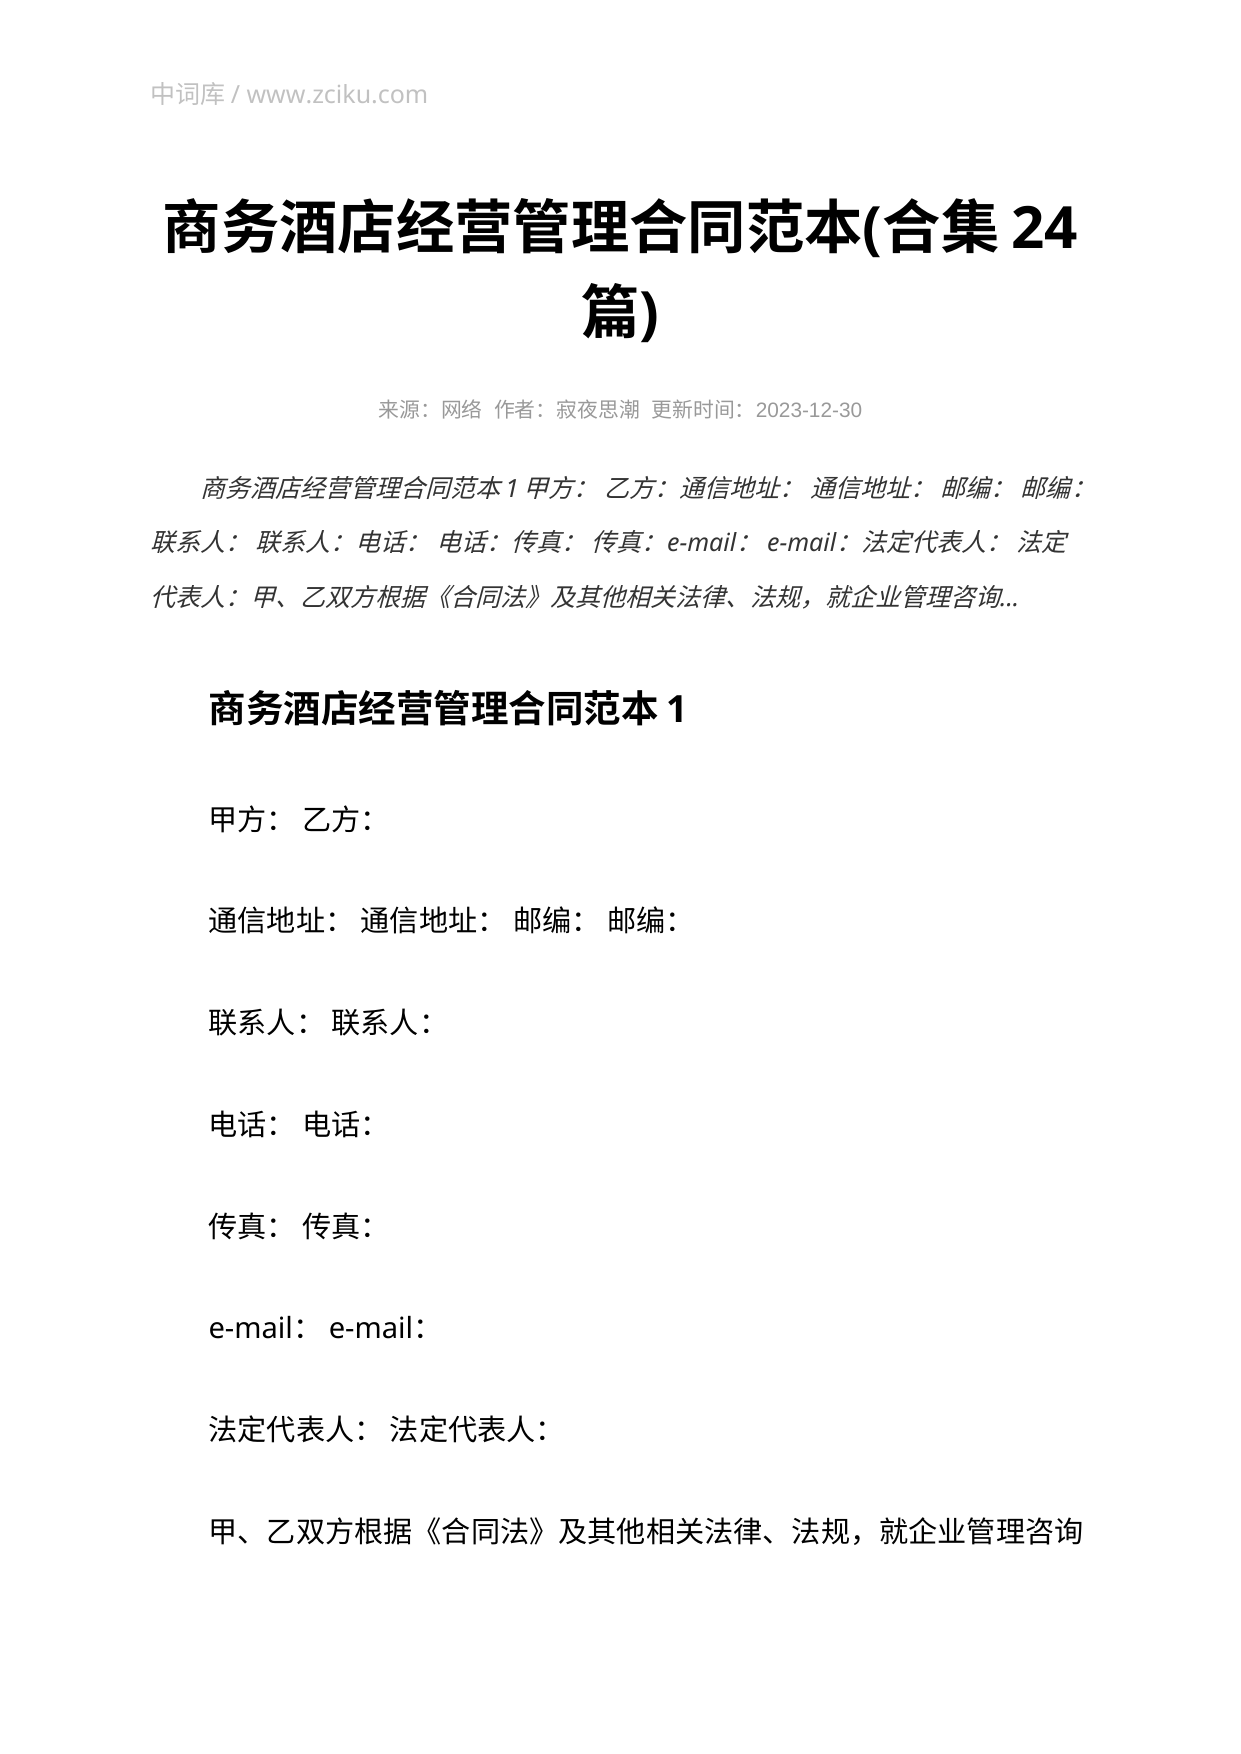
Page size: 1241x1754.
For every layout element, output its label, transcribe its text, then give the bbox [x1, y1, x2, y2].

text 商务酒店经营管理合同范本1 [150, 678, 1090, 733]
text 甲方： 乙方： [150, 796, 1090, 838]
text 联系人： 联系人： [150, 1000, 1090, 1042]
text 来源：网络 作者：寂夜思潮 更新时间：2023-12-30 [150, 398, 1090, 422]
text e-mail： e-mail： [150, 1305, 1090, 1347]
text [150, 1509, 1090, 1551]
text 法定代表人： 法定代表人： [150, 1407, 1090, 1449]
subtitle 商务酒店经营管理合同范本(合集24篇) [150, 181, 1090, 351]
text 电话： 电话： [150, 1101, 1090, 1144]
text 通信地址： 通信地址： 邮编： 邮编： [150, 898, 1090, 940]
text 传真： 传真： [150, 1203, 1090, 1246]
text 商务酒店经营管理合同范本1甲方： 乙方：通信地址： 通信地址： 邮编： 邮编：联系人： 联系人：电话： 电话：传真： 传真：e-mail： e-mail：法定代表人： 法定代表人：甲、乙双方根据《合同法》及其他相关法律、法规，就企业管理咨询... [150, 468, 1090, 613]
